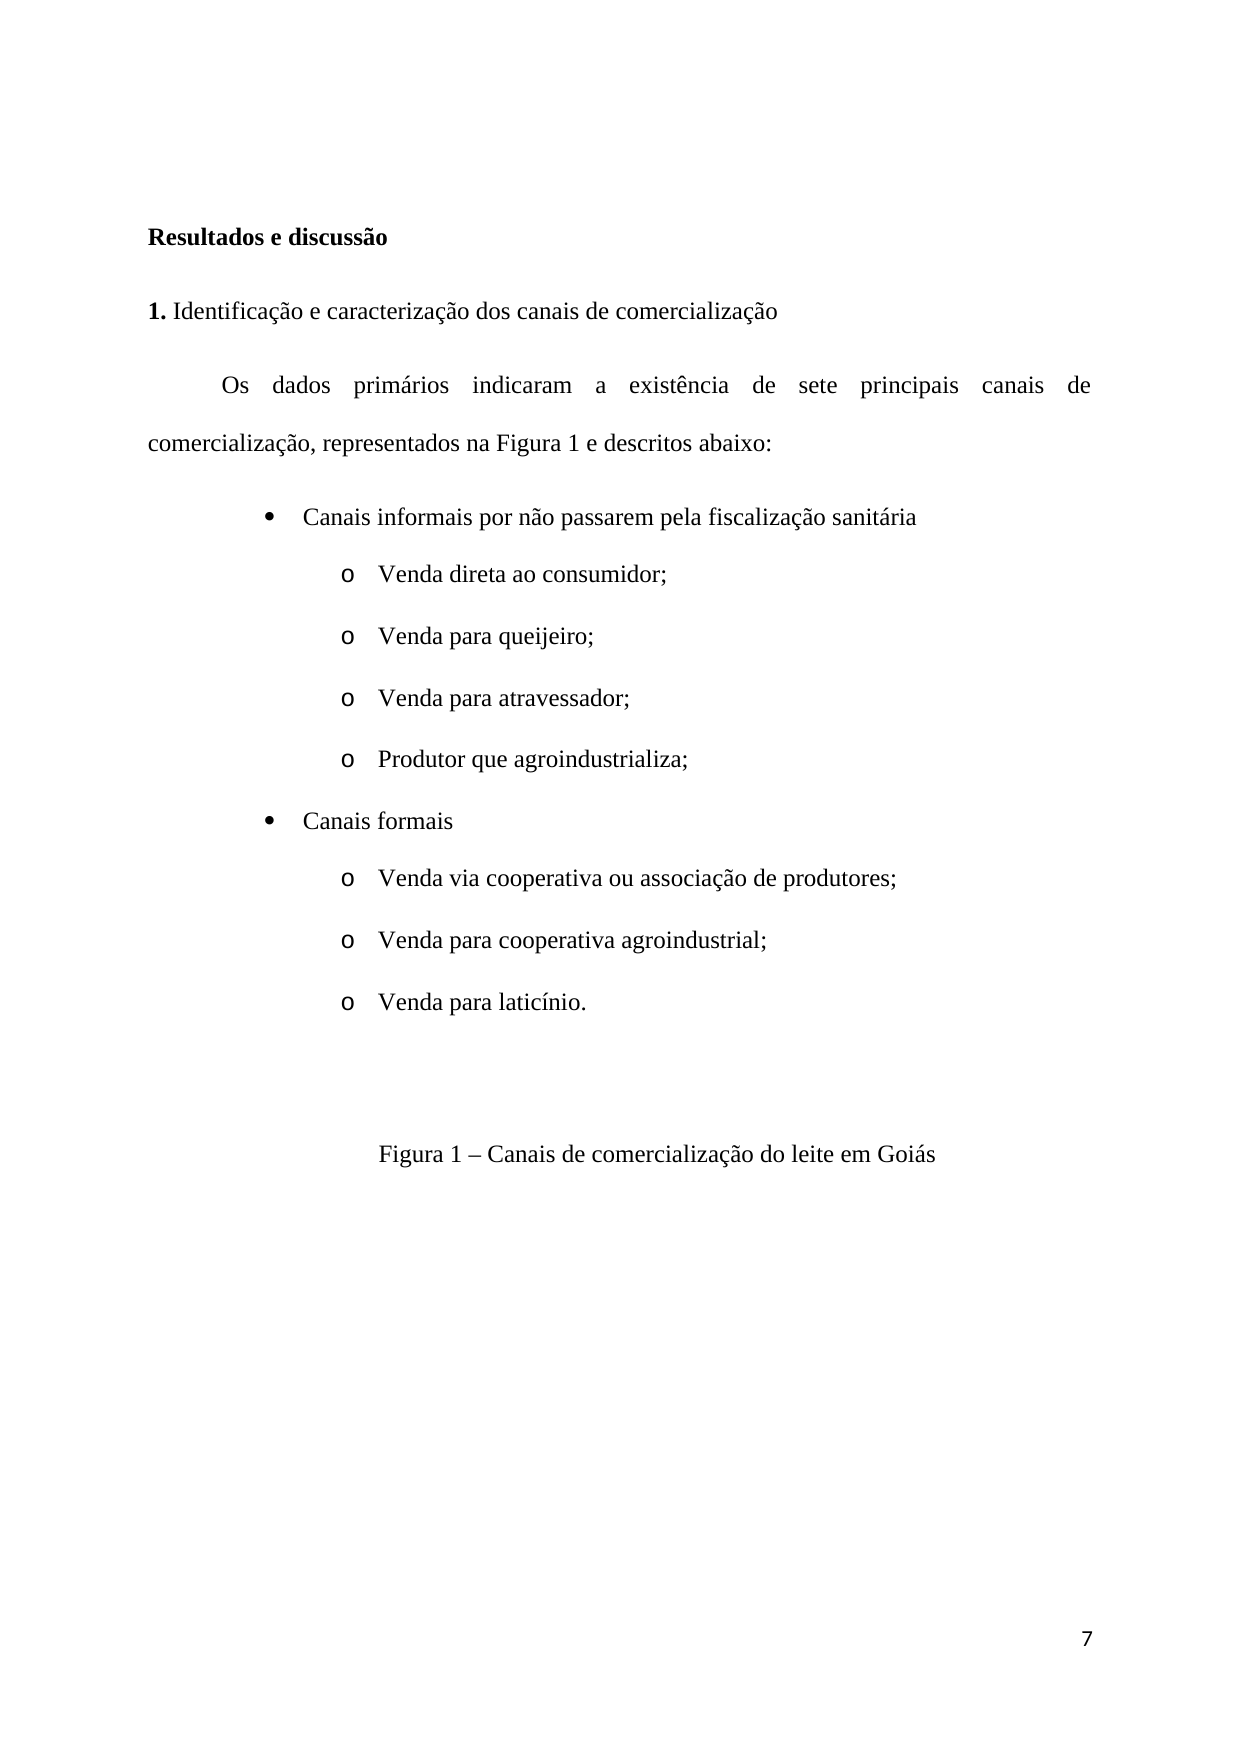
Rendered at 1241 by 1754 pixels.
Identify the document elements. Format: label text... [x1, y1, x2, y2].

text Os dados primários indicaram a existência de sete principais canais de comercialização, representados na Figura 1 e descritos abaixo: [148, 370, 1092, 456]
list Venda para queijeiro; [340, 621, 1092, 652]
text 1. Identificação e caracterização dos canais de comercialização [148, 296, 1092, 325]
list Canais informais por não passarem pela fiscalização sanitária [265, 502, 1092, 531]
list Venda para cooperativa agroindustrial; [340, 925, 1092, 956]
list Venda para atravessador; [340, 683, 1092, 713]
list Venda direta ao consumidor; [340, 559, 1092, 590]
text Figura 1 – Canais de comercialização do leite em Goiás [148, 1139, 1092, 1168]
list Venda para laticínio. [340, 987, 1092, 1018]
list Venda via cooperativa ou associação de produtores; [340, 863, 1092, 894]
list Produtor que agroindustrializa; [340, 744, 1092, 775]
list Canais formais [265, 806, 1092, 835]
text Resultados e discussão [148, 222, 1092, 251]
